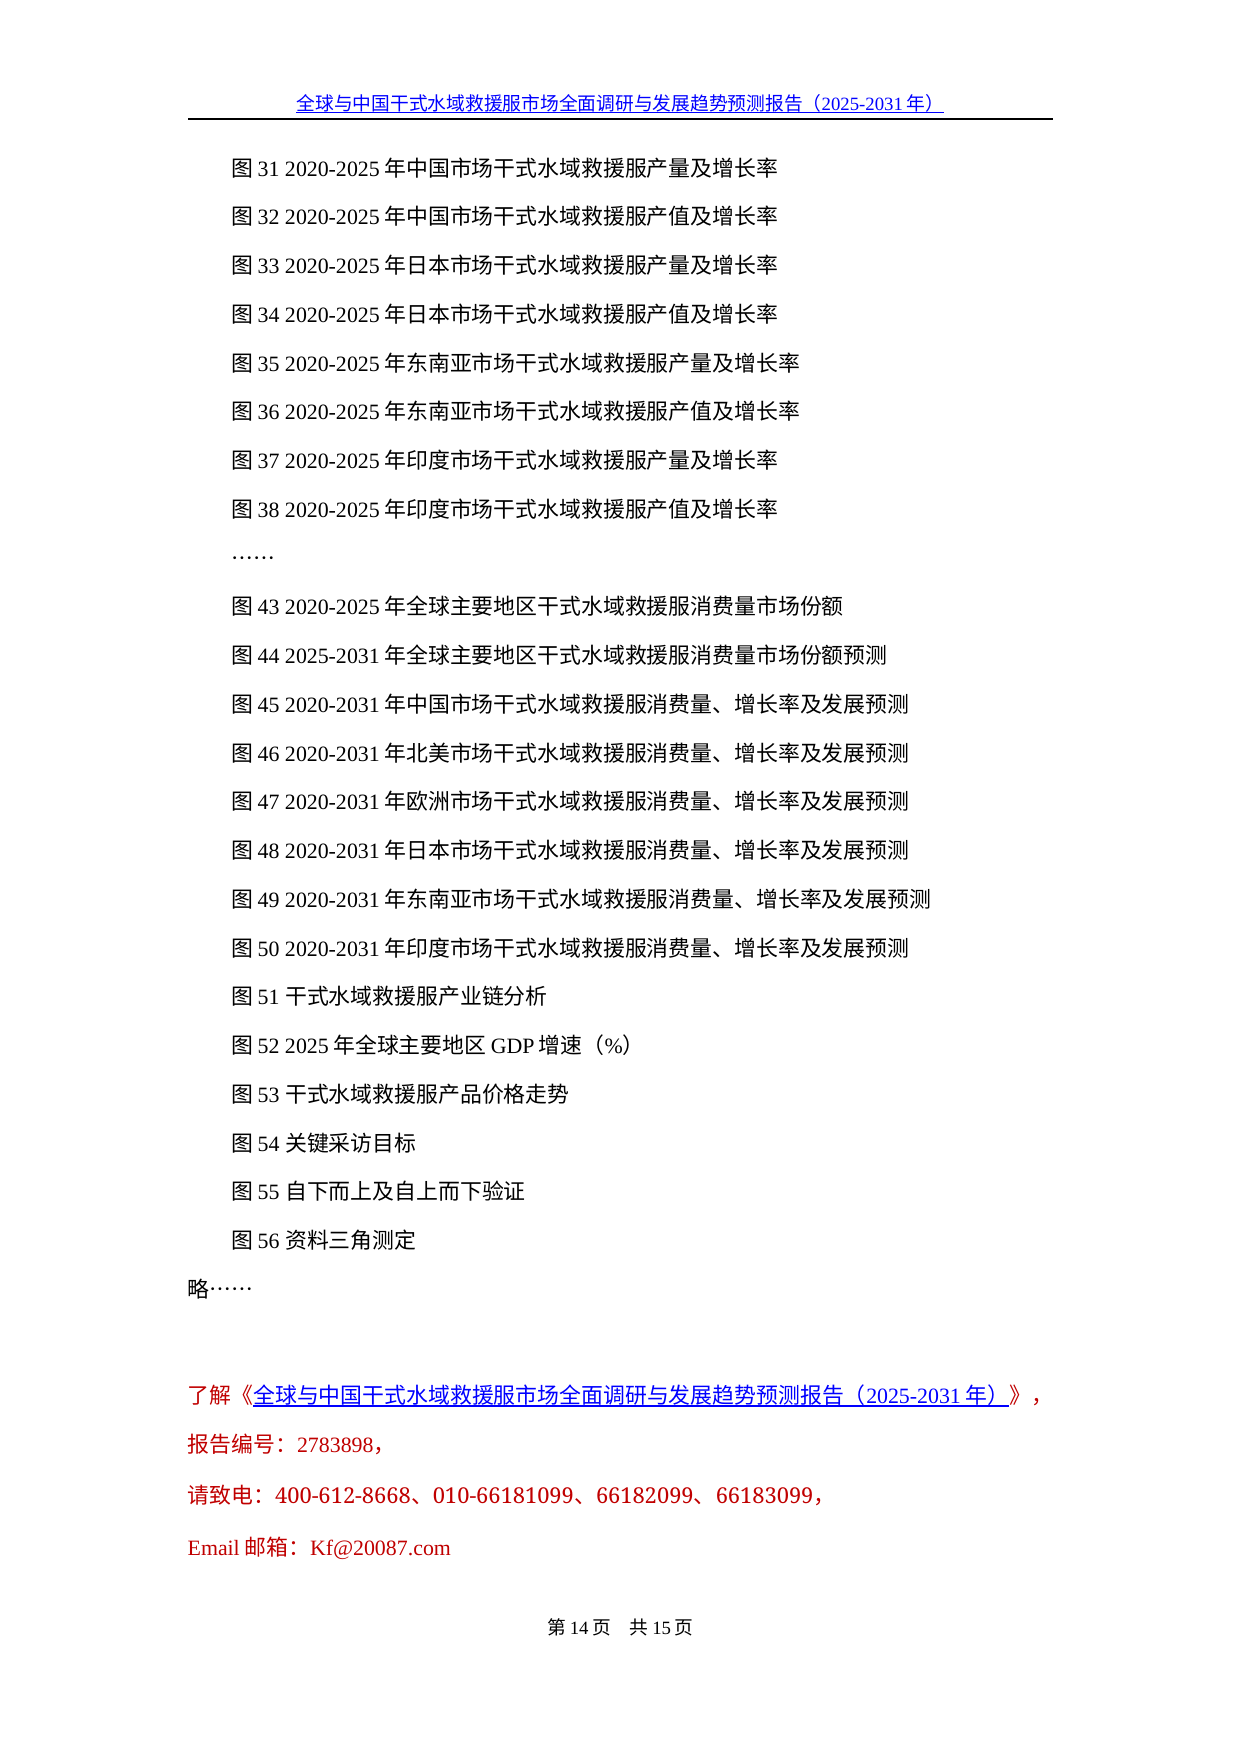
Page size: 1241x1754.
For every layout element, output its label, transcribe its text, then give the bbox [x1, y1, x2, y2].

text Email邮箱：Kf@20087.com [187, 1530, 1053, 1562]
text 请致电：400-612-8668、010-66181099、66182099、66183099， [187, 1478, 1053, 1511]
text 了解《全球与中国干式水域救援服市场全面调研与发展趋势预测报告（2025-2031年）》，报告编号：2783898， [187, 1378, 1053, 1459]
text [187, 150, 1053, 1304]
